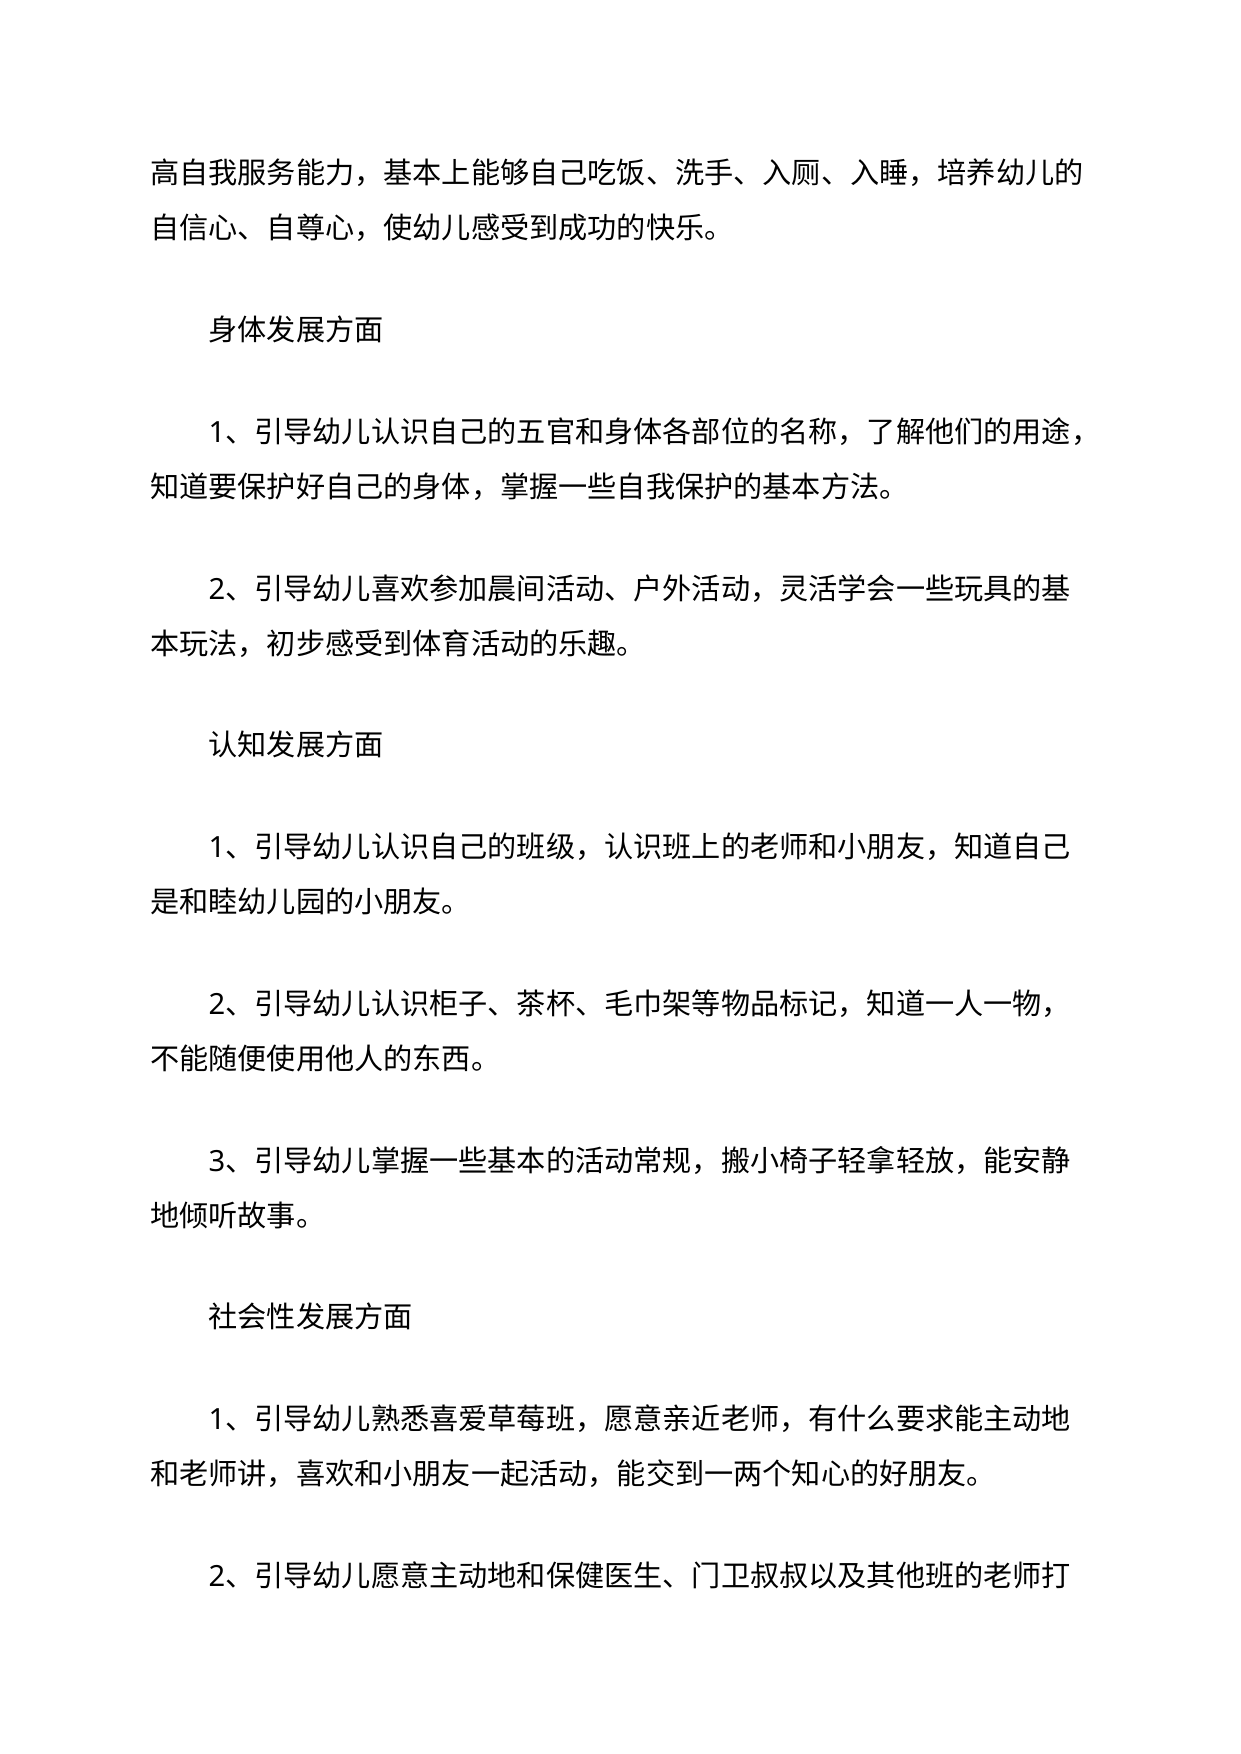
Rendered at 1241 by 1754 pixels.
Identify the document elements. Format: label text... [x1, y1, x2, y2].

text 1、引导幼儿认识自己的班级，认识班上的老师和小朋友，知道自己是和睦幼儿园的小朋友。 [150, 824, 1090, 921]
text 认知发展方面 [150, 722, 1090, 764]
text 3、引导幼儿掌握一些基本的活动常规，搬小椅子轻拿轻放，能安静地倾听故事。 [150, 1137, 1090, 1234]
text 2、引导幼儿喜欢参加晨间活动、户外活动，灵活学会一些玩具的基本玩法，初步感受到体育活动的乐趣。 [150, 565, 1090, 662]
text 2、引导幼儿认识柜子、茶杯、毛巾架等物品标记，知道一人一物，不能随便使用他人的东西。 [150, 981, 1090, 1078]
text 1、引导幼儿熟悉喜爱草莓班，愿意亲近老师，有什么要求能主动地和老师讲，喜欢和小朋友一起活动，能交到一两个知心的好朋友。 [150, 1396, 1090, 1493]
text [150, 1553, 1090, 1595]
text 身体发展方面 [150, 307, 1090, 349]
text 1、引导幼儿认识自己的五官和身体各部位的名称，了解他们的用途，知道要保护好自己的身体，掌握一些自我保护的基本方法。 [150, 408, 1090, 506]
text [150, 150, 1090, 247]
text 社会性发展方面 [150, 1294, 1090, 1336]
